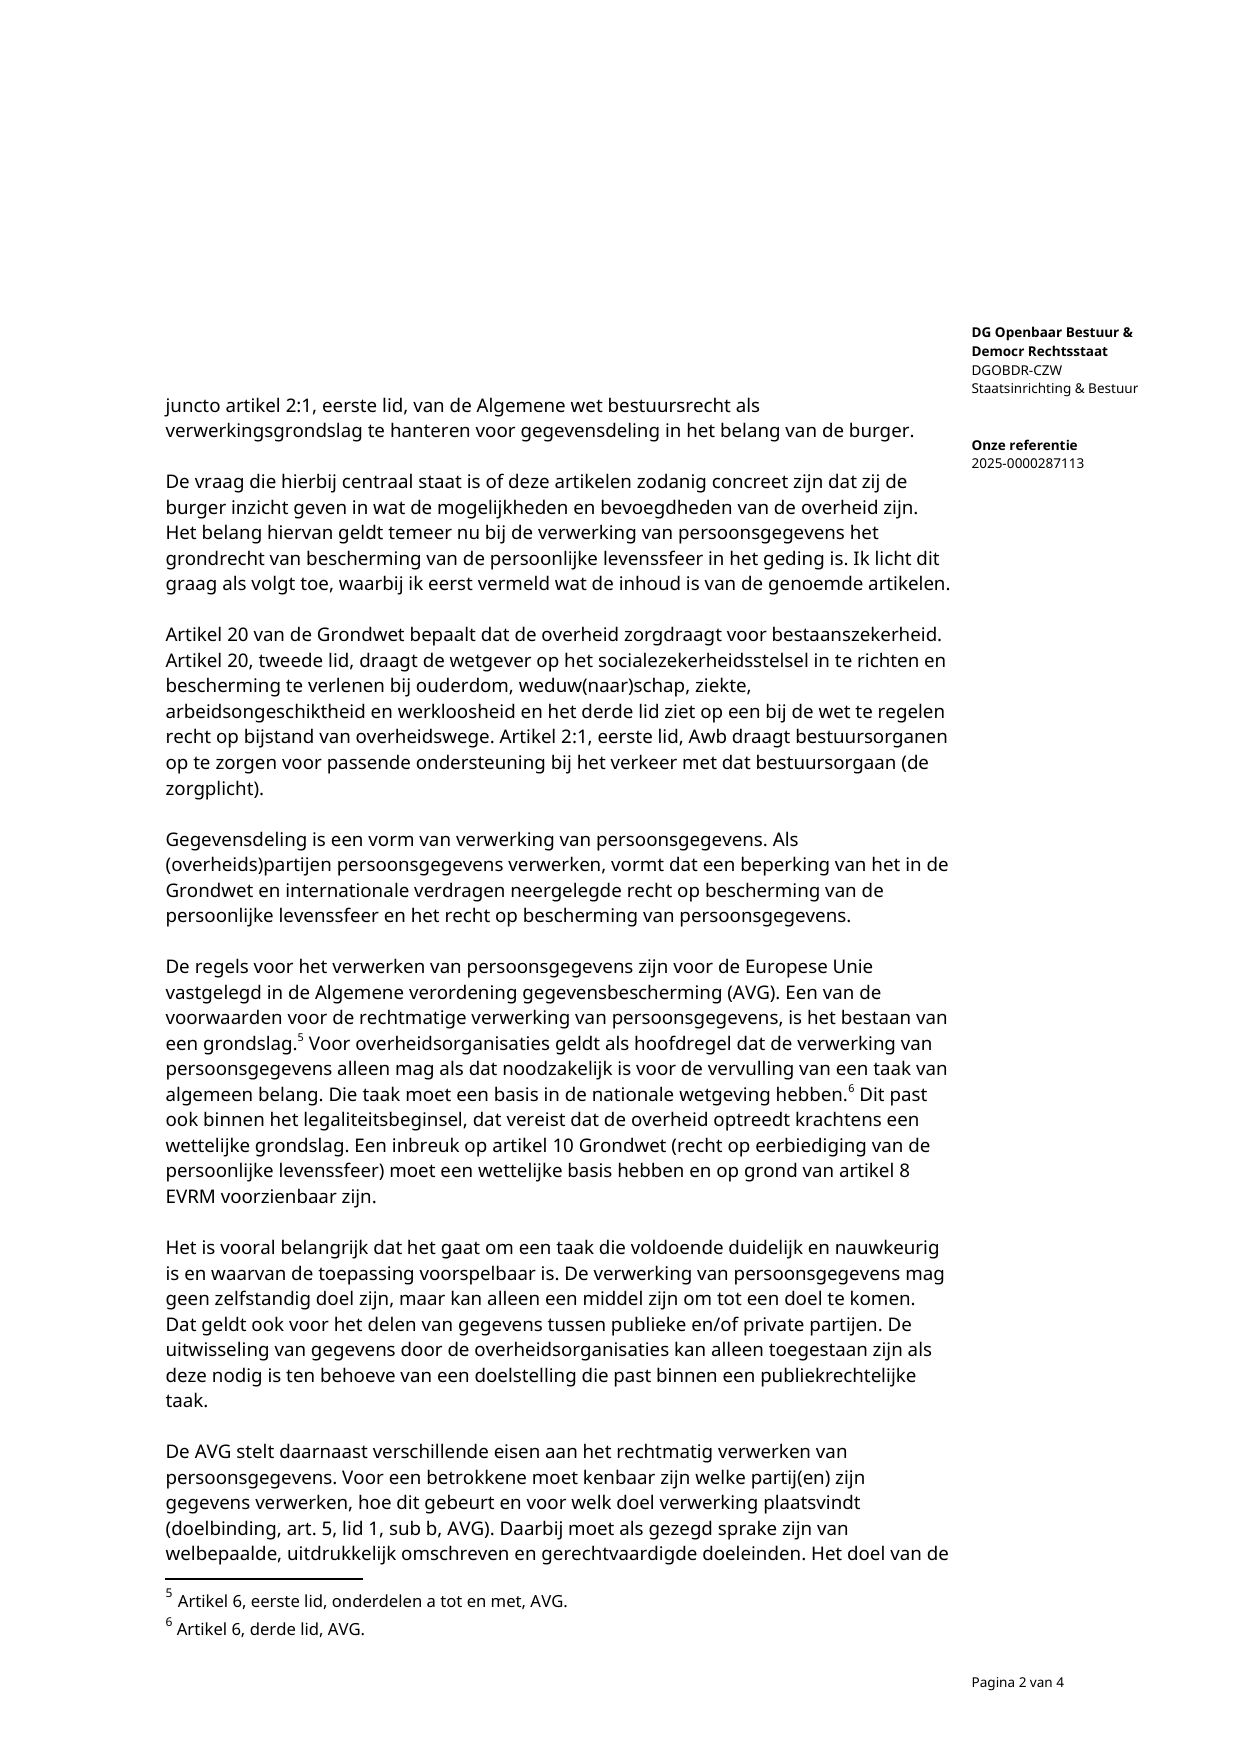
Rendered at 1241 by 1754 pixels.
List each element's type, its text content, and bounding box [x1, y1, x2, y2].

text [165, 392, 951, 443]
text Gegevensdeling is een vorm van verwerking van persoonsgegevens. Als (overheids)partijen persoonsgegevens verwerken, vormt dat een beperking van het in de Grondwet en internationale verdragen neergelegde recht op bescherming van de persoonlijke levenssfeer en het recht op bescherming van persoonsgegevens. [165, 826, 951, 928]
text De regels voor het verwerken van persoonsgegevens zijn voor de Europese Unie vastgelegd in de Algemene verordening gegevensbescherming (AVG). Een van de voorwaarden voor de rechtmatige verwerking van persoonsgegevens, is het bestaan van een grondslag. Voor overheidsorganisaties geldt als hoofdregel dat de verwerking van persoonsgegevens alleen mag als dat noodzakelijk is voor de vervulling van een taak van algemeen belang. Die taak moet een basis in de nationale wetgeving hebben. Dit past ook binnen het legaliteitsbeginsel, dat vereist dat de overheid optreedt krachtens een wettelijke grondslag. Een inbreuk op artikel 10 Grondwet (recht op eerbiediging van de persoonlijke levenssfeer) moet een wettelijke basis hebben en op grond van artikel 8 EVRM voorzienbaar zijn. Het is vooral belangrijk dat het gaat om een taak die voldoende duidelijk en nauwkeurig is en waarvan de toepassing voorspelbaar is. De verwerking van persoonsgegevens mag geen zelfstandig doel zijn, maar kan alleen een middel zijn om tot een doel te komen. Dat geldt ook voor het delen van gegevens tussen publieke en/of private partijen. De uitwisseling van gegevens door de overheidsorganisaties kan alleen toegestaan zijn als deze nodig is ten behoeve van een doelstelling die past binnen een publiekrechtelijke taak. [165, 953, 951, 1413]
text De vraag die hierbij centraal staat is of deze artikelen zodanig concreet zijn dat zij de burger inzicht geven in wat de mogelijkheden en bevoegdheden van de overheid zijn. Het belang hiervan geldt temeer nu bij de verwerking van persoonsgegevens het grondrecht van bescherming van de persoonlijke levenssfeer in het geding is. Ik licht dit graag als volgt toe, waarbij ik eerst vermeld wat de inhoud is van de genoemde artikelen. [165, 469, 951, 596]
text Artikel 20 van de Grondwet bepaalt dat de overheid zorgdraagt voor bestaanszekerheid. Artikel 20, tweede lid, draagt de wetgever op het socialezekerheidsstelsel in te richten en bescherming te verlenen bij ouderdom, weduw(naar)schap, ziekte, arbeidsongeschiktheid en werkloosheid en het derde lid ziet op een bij de wet te regelen recht op bijstand van overheidswege. Artikel 2:1, eerste lid, Awb draagt bestuursorganen op te zorgen voor passende ondersteuning bij het verkeer met dat bestuursorgaan (de zorgplicht). [165, 622, 951, 800]
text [165, 1438, 951, 1566]
